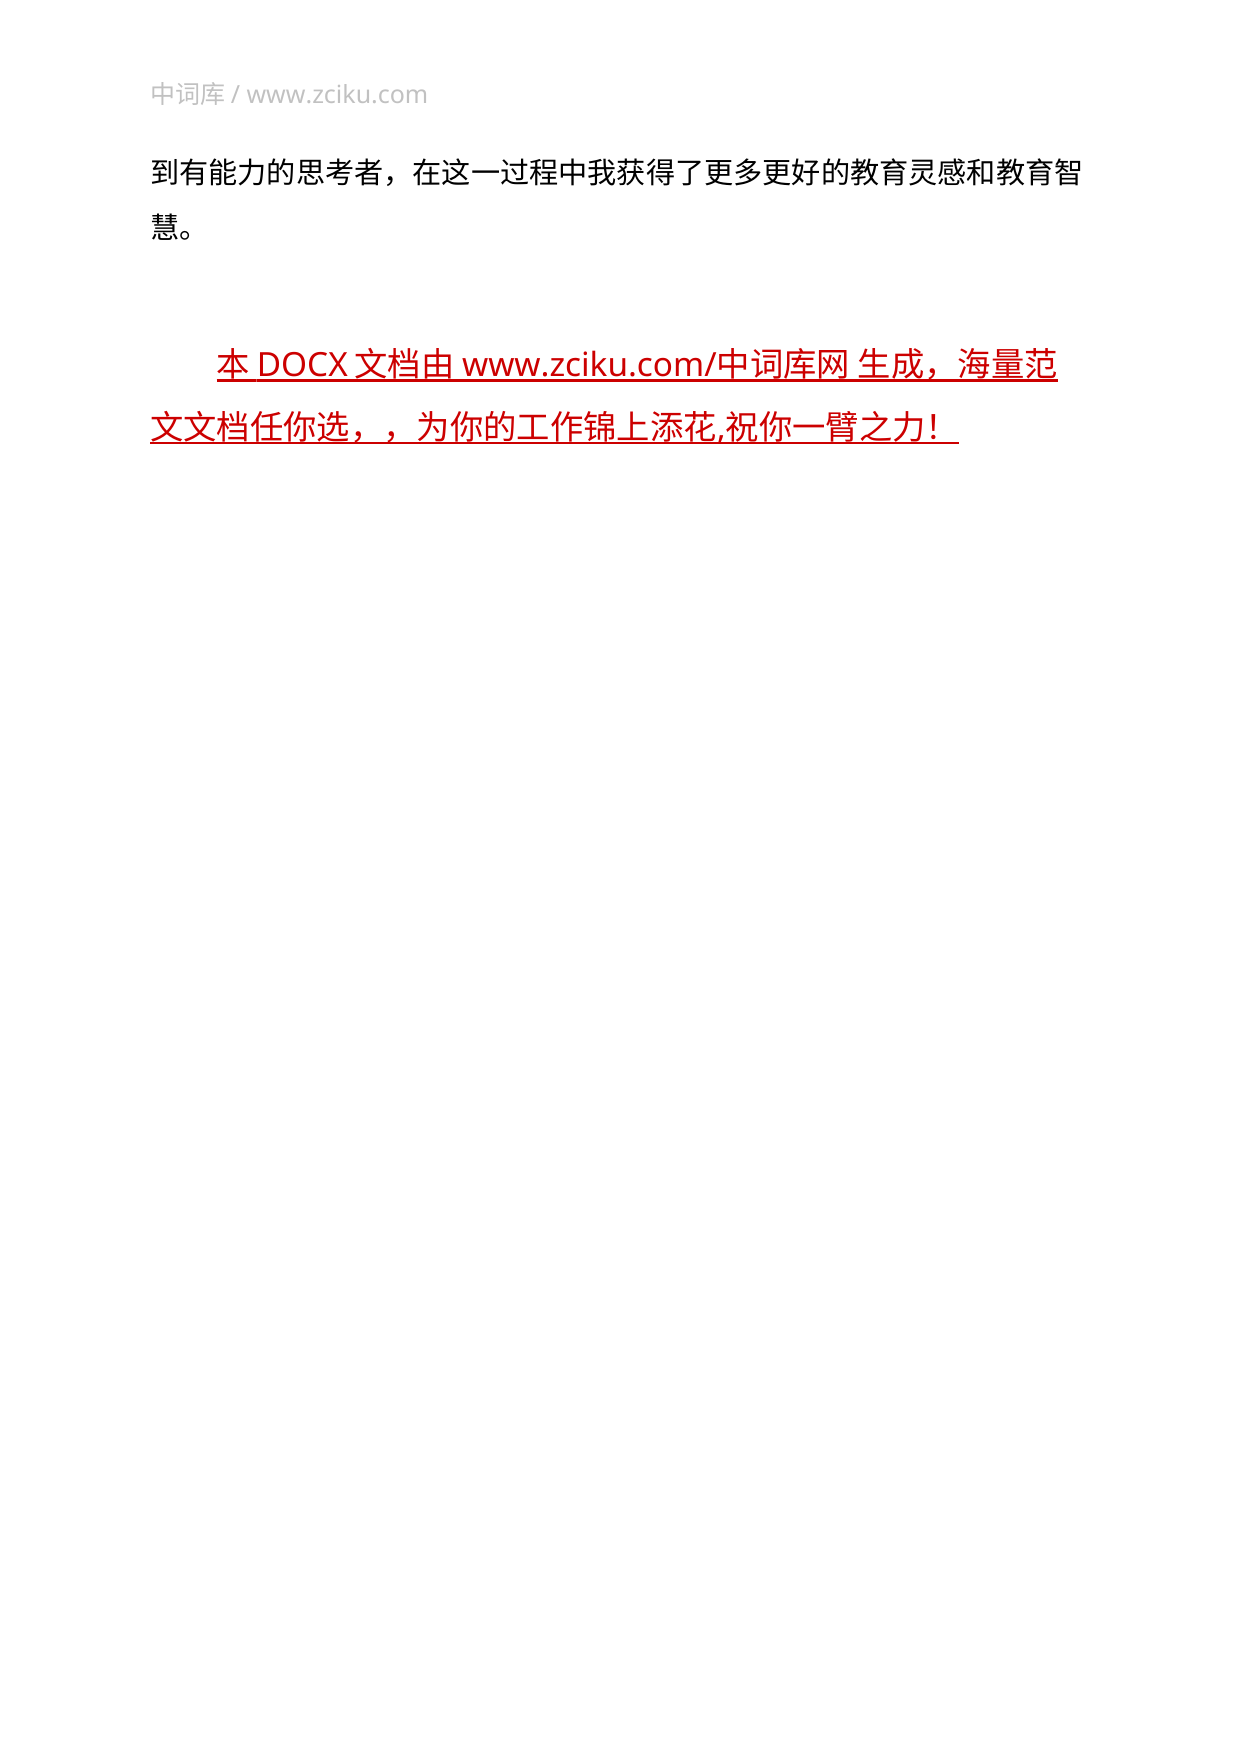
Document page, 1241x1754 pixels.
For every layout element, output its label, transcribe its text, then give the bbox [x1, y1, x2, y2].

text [150, 150, 1090, 247]
text 本DOCX文档由 www.zciku.com/中词库网 生成，海量范文文档任你选，，为你的工作锦上添花,祝你一臂之力！ [150, 338, 1090, 449]
